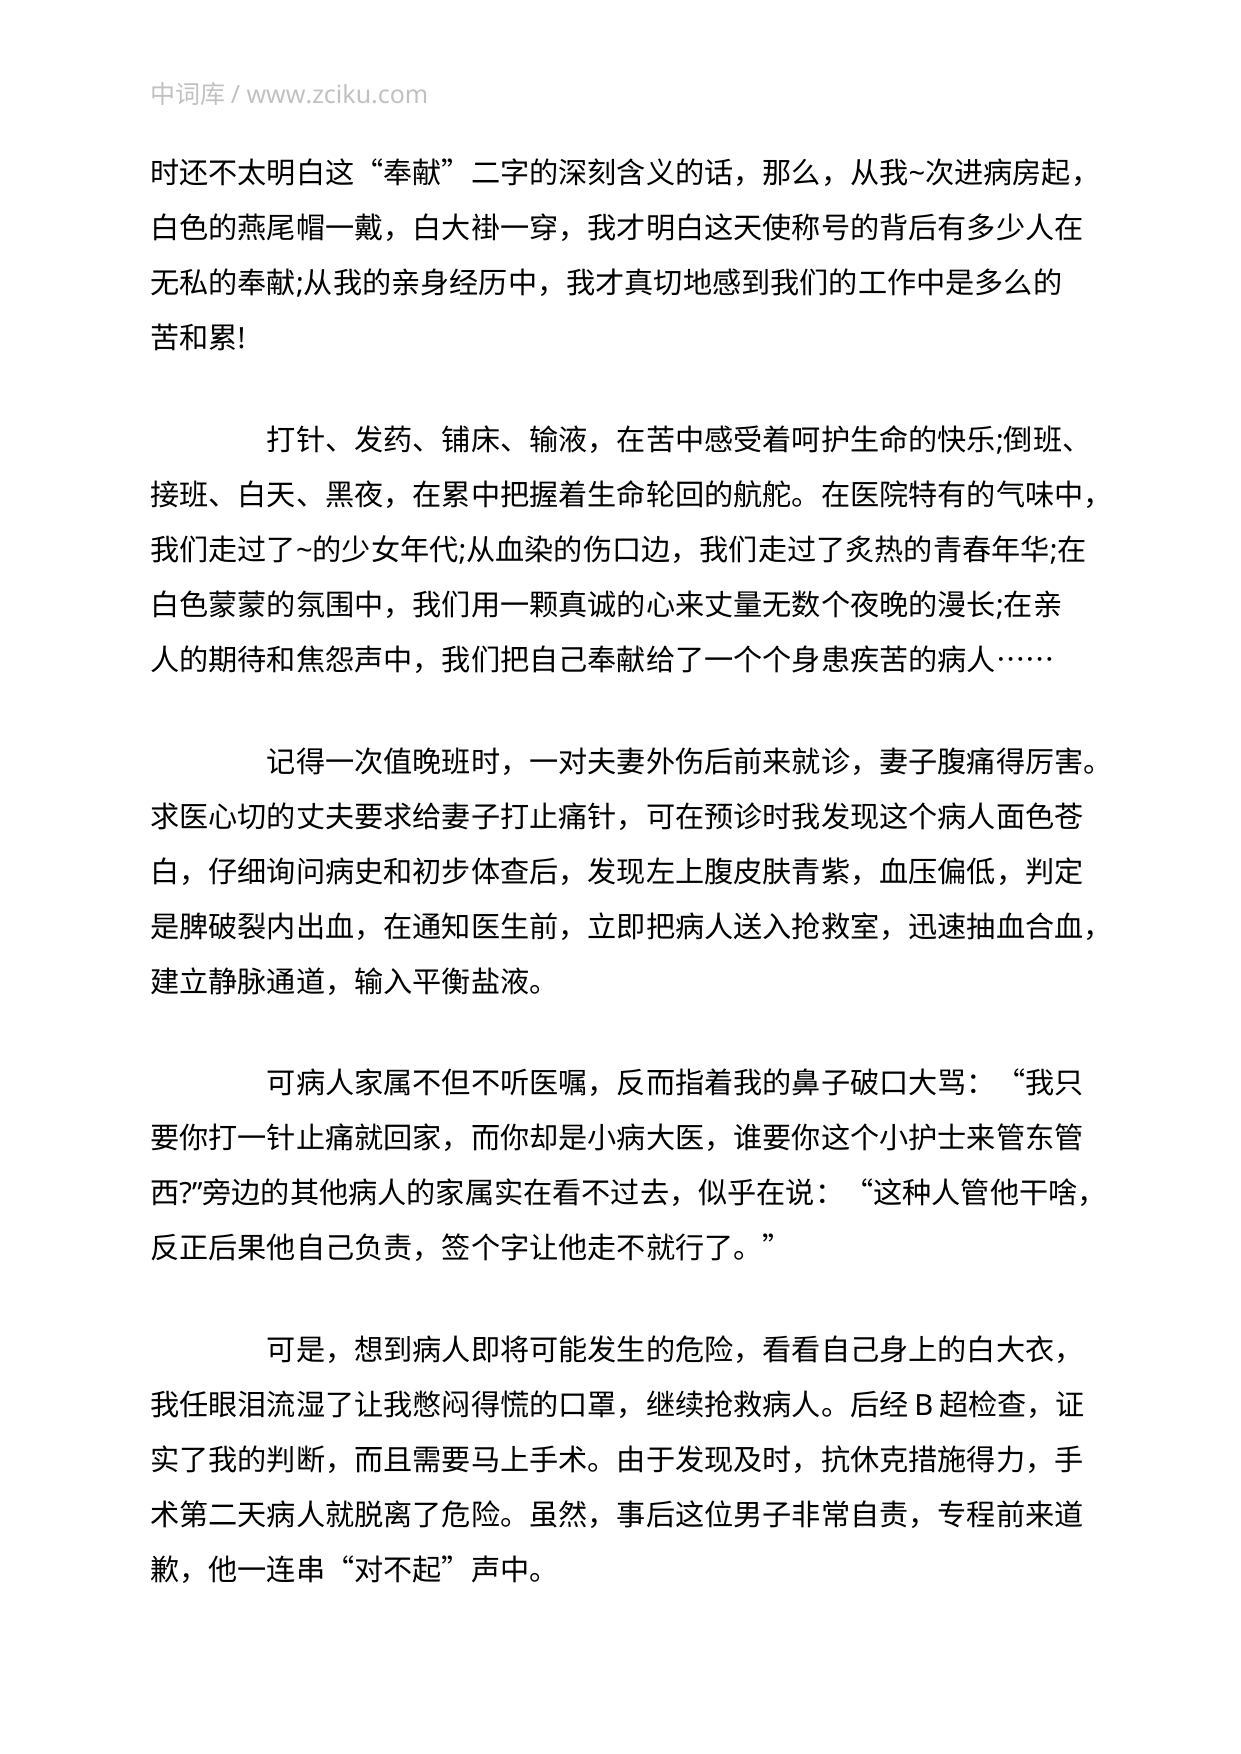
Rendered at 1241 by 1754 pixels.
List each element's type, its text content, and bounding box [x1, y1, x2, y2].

text 打针、发药、铺床、输液，在苦中感受着呵护生命的快乐;倒班、接班、白天、黑夜，在累中把握着生命轮回的航舵。在医院特有的气味中，我们走过了~的少女年代;从血染的伤口边，我们走过了炙热的青春年华;在白色蒙蒙的氛围中，我们用一颗真诚的心来丈量无数个夜晚的漫长;在亲人的期待和焦怨声中，我们把自己奉献给了一个个身患疾苦的病人…… [150, 417, 1090, 679]
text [150, 150, 1090, 357]
text 可病人家属不但不听医嘱，反而指着我的鼻子破口大骂：“我只要你打一针止痛就回家，而你却是小病大医，谁要你这个小护士来管东管西?”旁边的其他病人的家属实在看不过去，似乎在说：“这种人管他干啥，反正后果他自己负责，签个字让他走不就行了。” [150, 1060, 1090, 1267]
text 可是，想到病人即将可能发生的危险，看看自己身上的白大衣，我任眼泪流湿了让我憋闷得慌的口罩，继续抢救病人。后经B超检查，证实了我的判断，而且需要马上手术。由于发现及时，抗休克措施得力，手术第二天病人就脱离了危险。虽然，事后这位男子非常自责，专程前来道歉，他一连串“对不起”声中。 [150, 1326, 1090, 1588]
text 记得一次值晚班时，一对夫妻外伤后前来就诊，妻子腹痛得厉害。求医心切的丈夫要求给妻子打止痛针，可在预诊时我发现这个病人面色苍白，仔细询问病史和初步体查后，发现左上腹皮肤青紫，血压偏低，判定是脾破裂内出血，在通知医生前，立即把病人送入抢救室，迅速抽血合血，建立静脉通道，输入平衡盐液。 [150, 738, 1090, 1000]
